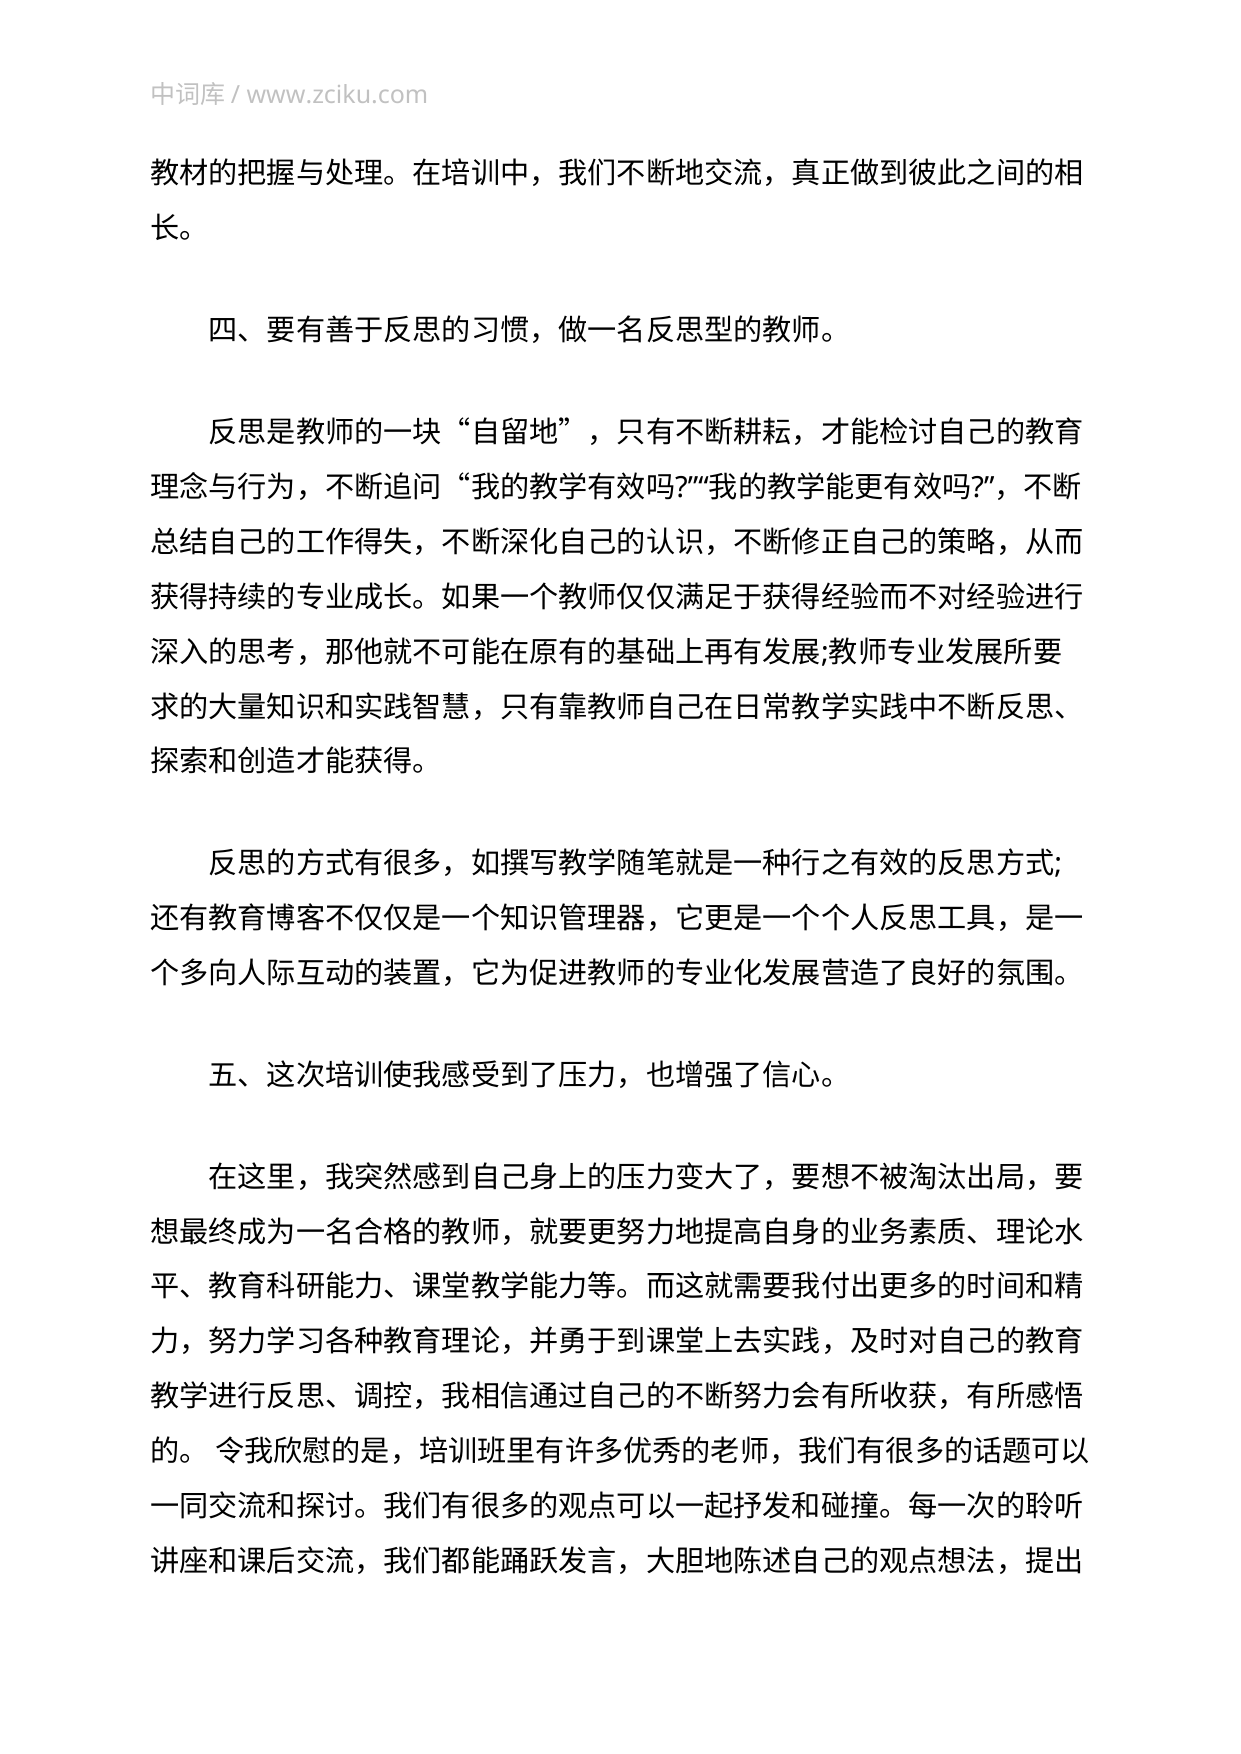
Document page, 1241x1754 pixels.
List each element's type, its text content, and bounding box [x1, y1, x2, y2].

text 反思的方式有很多，如撰写教学随笔就是一种行之有效的反思方式;还有教育博客不仅仅是一个知识管理器，它更是一个个人反思工具，是一个多向人际互动的装置，它为促进教师的专业化发展营造了良好的氛围。 [150, 840, 1090, 992]
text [150, 150, 1090, 247]
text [150, 1153, 1090, 1580]
text 反思是教师的一块“自留地”，只有不断耕耘，才能检讨自己的教育理念与行为，不断追问“我的教学有效吗?”“我的教学能更有效吗?”，不断总结自己的工作得失，不断深化自己的认识，不断修正自己的策略，从而获得持续的专业成长。如果一个教师仅仅满足于获得经验而不对经验进行深入的思考，那他就不可能在原有的基础上再有发展;教师专业发展所要求的大量知识和实践智慧，只有靠教师自己在日常教学实践中不断反思、探索和创造才能获得。 [150, 408, 1090, 780]
text 五、这次培训使我感受到了压力，也增强了信心。 [150, 1051, 1090, 1094]
text 四、要有善于反思的习惯，做一名反思型的教师。 [150, 307, 1090, 349]
